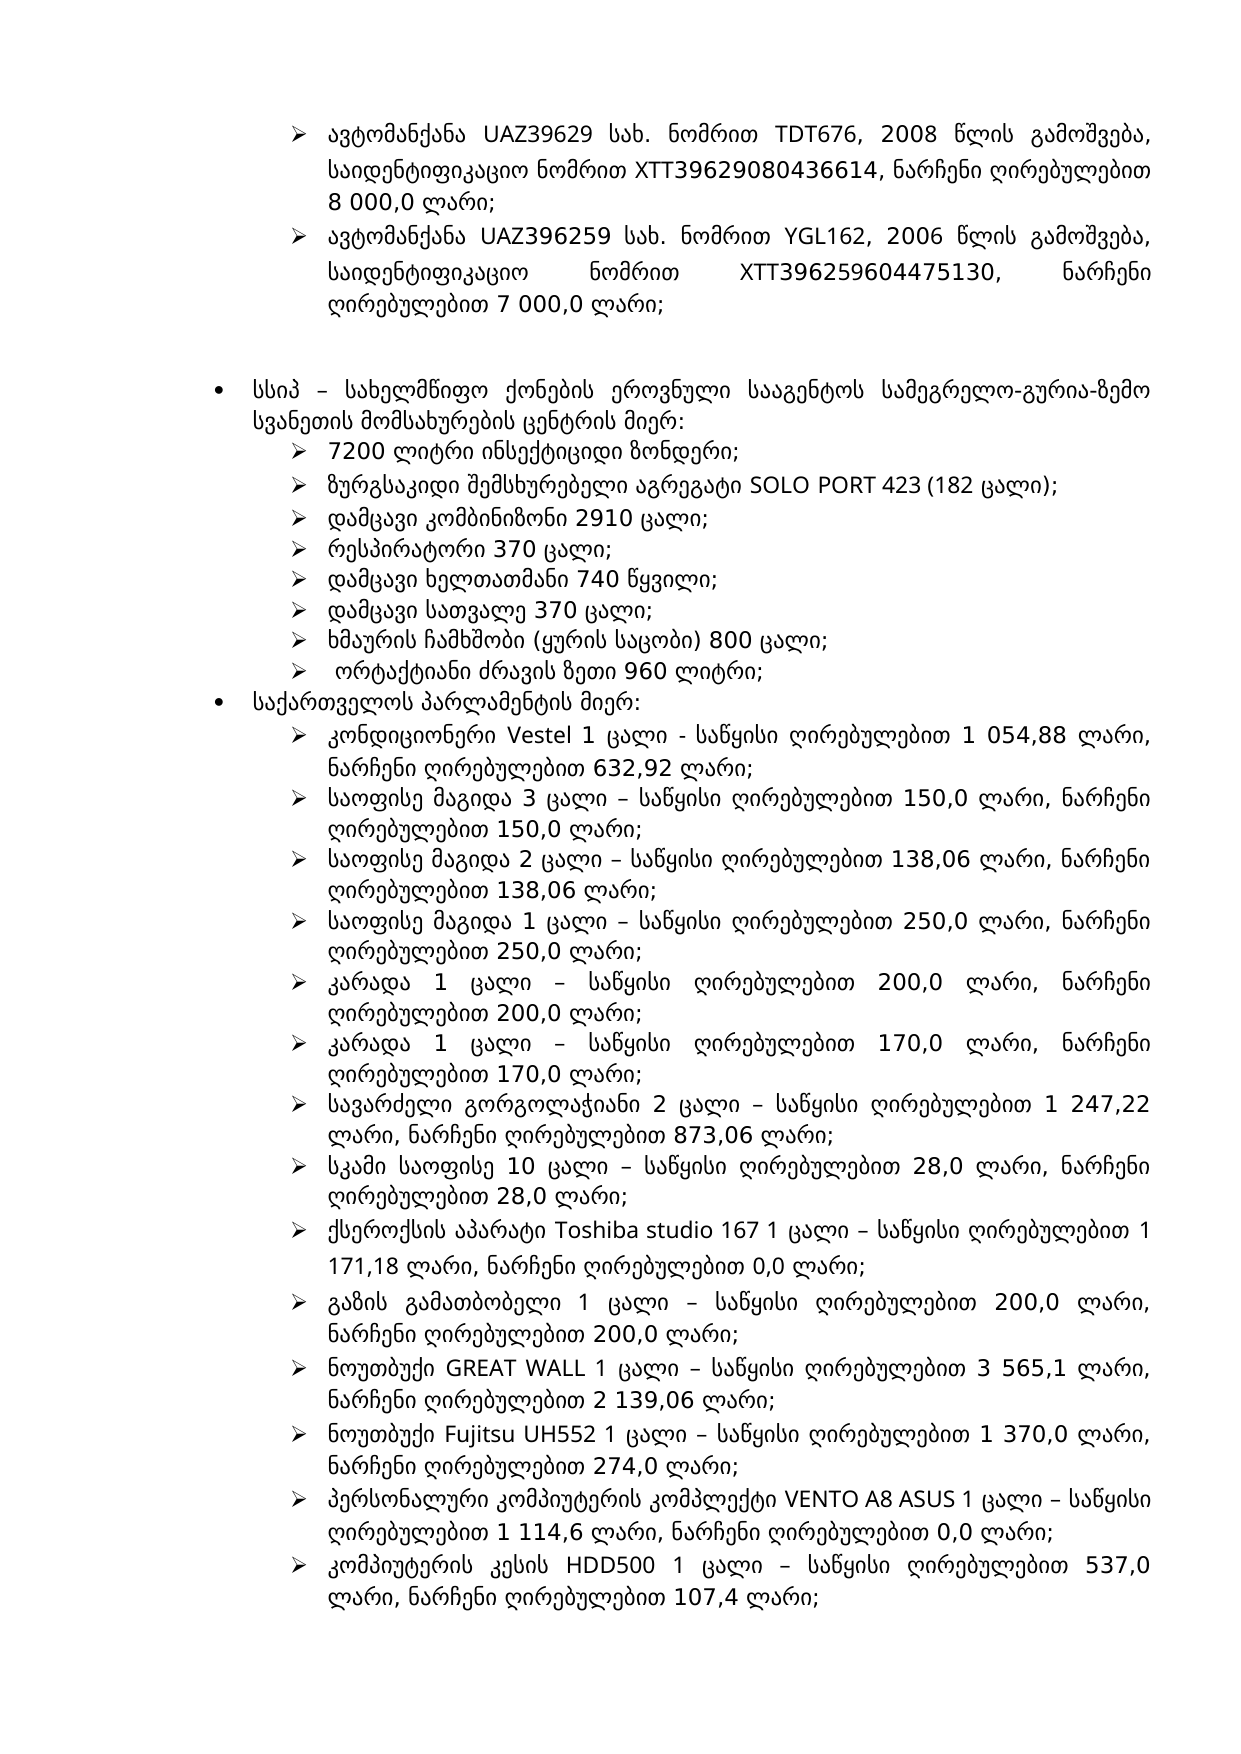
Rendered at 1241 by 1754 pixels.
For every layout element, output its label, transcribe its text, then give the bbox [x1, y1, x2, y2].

list ნოუთბუქი Fujitsu UH552 1 ცალი – საწყისი ღირებულებით 1 370,0 ლარი, ნარჩენი ღირებულებით 274,0 ლარი; [290, 1418, 1152, 1479]
list დამცავი კომბინიზონი 2910 ცალი; [290, 505, 1152, 532]
list პერსონალური კომპიუტერის კომპლექტი VENTO A8 ASUS 1 ცალი – საწყისი ღირებულებით 1 114,6 ლარი, ნარჩენი ღირებულებით 0,0 ლარი; [290, 1483, 1152, 1545]
list ავტომანქანა UAZ39629 სახ. ნომრით TDT676, 2008 წლის გამოშვება, საიდენტიფიკაციო ნომრით XTT39629080436614, ნარჩენი ღირებულებით 8 000,0 ლარი; [290, 118, 1152, 216]
list საოფისე მაგიდა 2 ცალი – საწყისი ღირებულებით 138,06 ლარი, ნარჩენი ღირებულებით 138,06 ლარი; [290, 847, 1152, 904]
list საქართველოს პარლამენტის მიერ: [215, 689, 1152, 716]
list 7200 ლიტრი ინსექტიციდი ზონდერი; [290, 438, 1152, 465]
list კარადა 1 ცალი – საწყისი ღირებულებით 200,0 ლარი, ნარჩენი ღირებულებით 200,0 ლარი; [290, 969, 1152, 1026]
list ორტაქტიანი ძრავის ზეთი 960 ლიტრი; [290, 658, 1152, 685]
list საოფისე მაგიდა 1 ცალი – საწყისი ღირებულებით 250,0 ლარი, ნარჩენი ღირებულებით 250,0 ლარი; [290, 908, 1152, 965]
list საოფისე მაგიდა 3 ცალი – საწყისი ღირებულებით 150,0 ლარი, ნარჩენი ღირებულებით 150,0 ლარი; [290, 785, 1152, 843]
list რესპირატორი 370 ცალი; [290, 536, 1152, 562]
list კომპიუტერის კესის HDD500 1 ცალი – საწყისი ღირებულებით 537,0 ლარი, ნარჩენი ღირებულებით 107,4 ლარი; [290, 1549, 1152, 1611]
list გაზის გამათბობელი 1 ცალი – საწყისი ღირებულებით 200,0 ლარი, ნარჩენი ღირებულებით 200,0 ლარი; [290, 1286, 1152, 1348]
list ხმაურის ჩამხშობი (ყურის საცობი) 800 ცალი; [290, 628, 1152, 654]
list სკამი საოფისე 10 ცალი – საწყისი ღირებულებით 28,0 ლარი, ნარჩენი ღირებულებით 28,0 ლარი; [290, 1153, 1152, 1210]
list სავარძელი გორგოლაჭიანი 2 ცალი – საწყისი ღირებულებით 1 247,22 ლარი, ნარჩენი ღირებულებით 873,06 ლარი; [290, 1092, 1152, 1149]
list ქსეროქსის აპარატი Toshiba studio 167 1 ცალი – საწყისი ღირებულებით 1 171,18 ლარი, ნარჩენი ღირებულებით 0,0 ლარი; [290, 1214, 1152, 1281]
list კარადა 1 ცალი – საწყისი ღირებულებით 170,0 ლარი, ნარჩენი ღირებულებით 170,0 ლარი; [290, 1030, 1152, 1088]
list კონდიციონერი Vestel 1 ცალი - საწყისი ღირებულებით 1 054,88 ლარი, ნარჩენი ღირებულებით 632,92 ლარი; [290, 719, 1152, 781]
list ზურგსაკიდი შემსხურებელი აგრეგატი SOLO PORT 423 (182 ცალი); [290, 469, 1152, 500]
list ავტომანქანა UAZ396259 სახ. ნომრით YGL162, 2006 წლის გამოშვება, საიდენტიფიკაციო ნომრით XTT396259604475130, ნარჩენი ღირებულებით 7 000,0 ლარი; [290, 220, 1152, 318]
list ნოუთბუქი GREAT WALL 1 ცალი – საწყისი ღირებულებით 3 565,1 ლარი, ნარჩენი ღირებულებით 2 139,06 ლარი; [290, 1352, 1152, 1414]
list დამცავი ხელთათმანი 740 წყვილი; [290, 566, 1152, 593]
list დამცავი სათვალე 370 ცალი; [290, 597, 1152, 624]
list სსიპ – სახელმწიფო ქონების ეროვნული სააგენტოს სამეგრელო-გურია-ზემო სვანეთის მომსახურების ცენტრის მიერ: [215, 377, 1152, 434]
